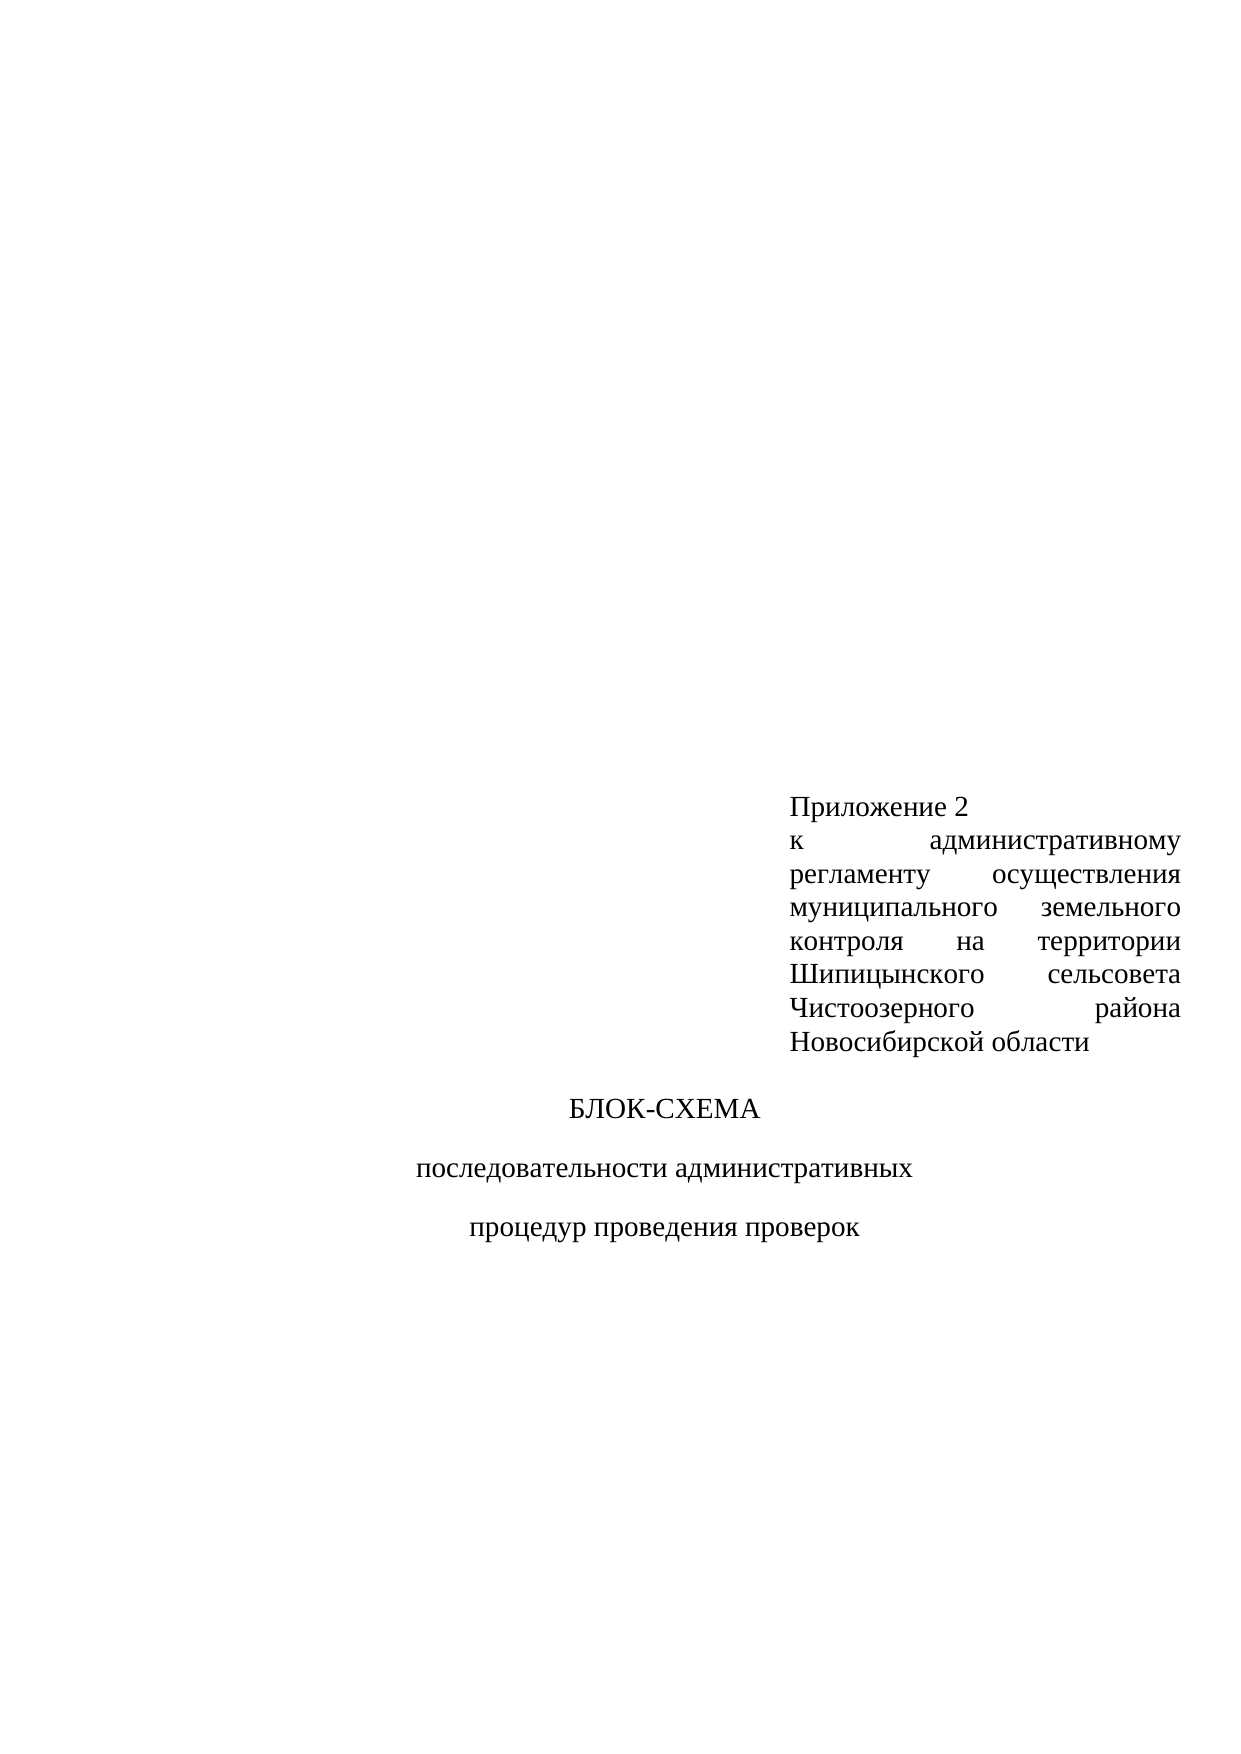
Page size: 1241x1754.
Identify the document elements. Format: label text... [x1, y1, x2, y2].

text к административному регламенту осуществления муниципального земельного контроля на территории Шипицынского сельсовета Чистоозерного района Новосибирской области [789, 822, 1181, 1057]
text последовательности административных [148, 1150, 1181, 1184]
text процедур проведения проверок [148, 1209, 1181, 1243]
text Приложение 2 [789, 789, 1181, 822]
text БЛОК-СХЕМА [148, 1091, 1181, 1124]
